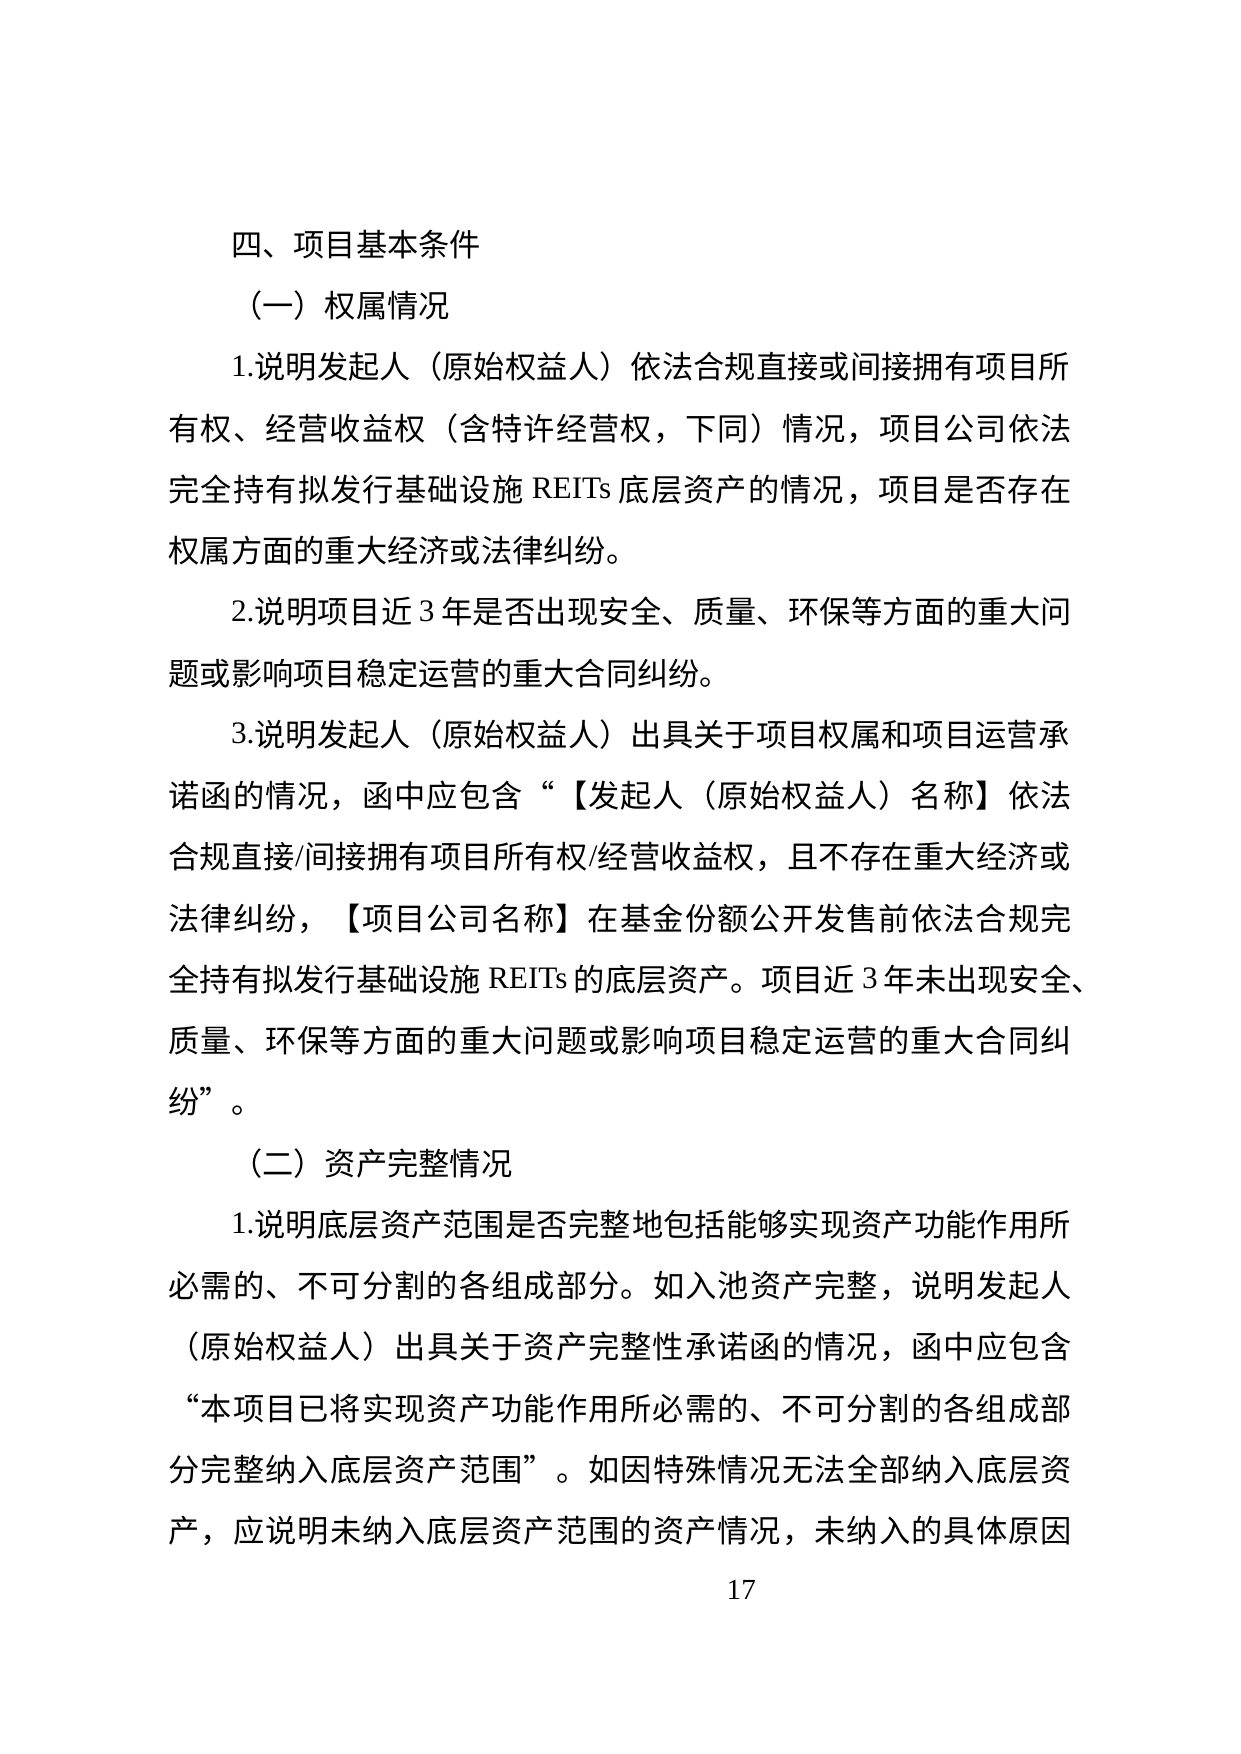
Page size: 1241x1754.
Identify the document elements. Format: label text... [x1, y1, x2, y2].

text 3.说明发起人（原始权益人）出具关于项目权属和项目运营承诺函的情况，函中应包含“【发起人（原始权益人）名称】依法合规直接/间接拥有项目所有权/经营收益权，且不存在重大经济或法律纠纷，【项目公司名称】在基金份额公开发售前依法合规完全持有拟发行基础设施REITs的底层资产。项目近3年未出现安全、质量、环保等方面的重大问题或影响项目稳定运营的重大合同纠纷”。 [168, 702, 1072, 1131]
subtitle 四、项目基本条件 [168, 212, 1072, 273]
text 2.说明项目近3年是否出现安全、质量、环保等方面的重大问题或影响项目稳定运营的重大合同纠纷。 [168, 579, 1072, 702]
text 1.说明发起人（原始权益人）依法合规直接或间接拥有项目所有权、经营收益权（含特许经营权，下同）情况，项目公司依法完全持有拟发行基础设施REITs底层资产的情况，项目是否存在权属方面的重大经济或法律纠纷。 [168, 334, 1072, 579]
subtitle （一）权属情况 [168, 273, 1072, 334]
subtitle （二）资产完整情况 [168, 1131, 1072, 1192]
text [168, 1192, 1072, 1559]
